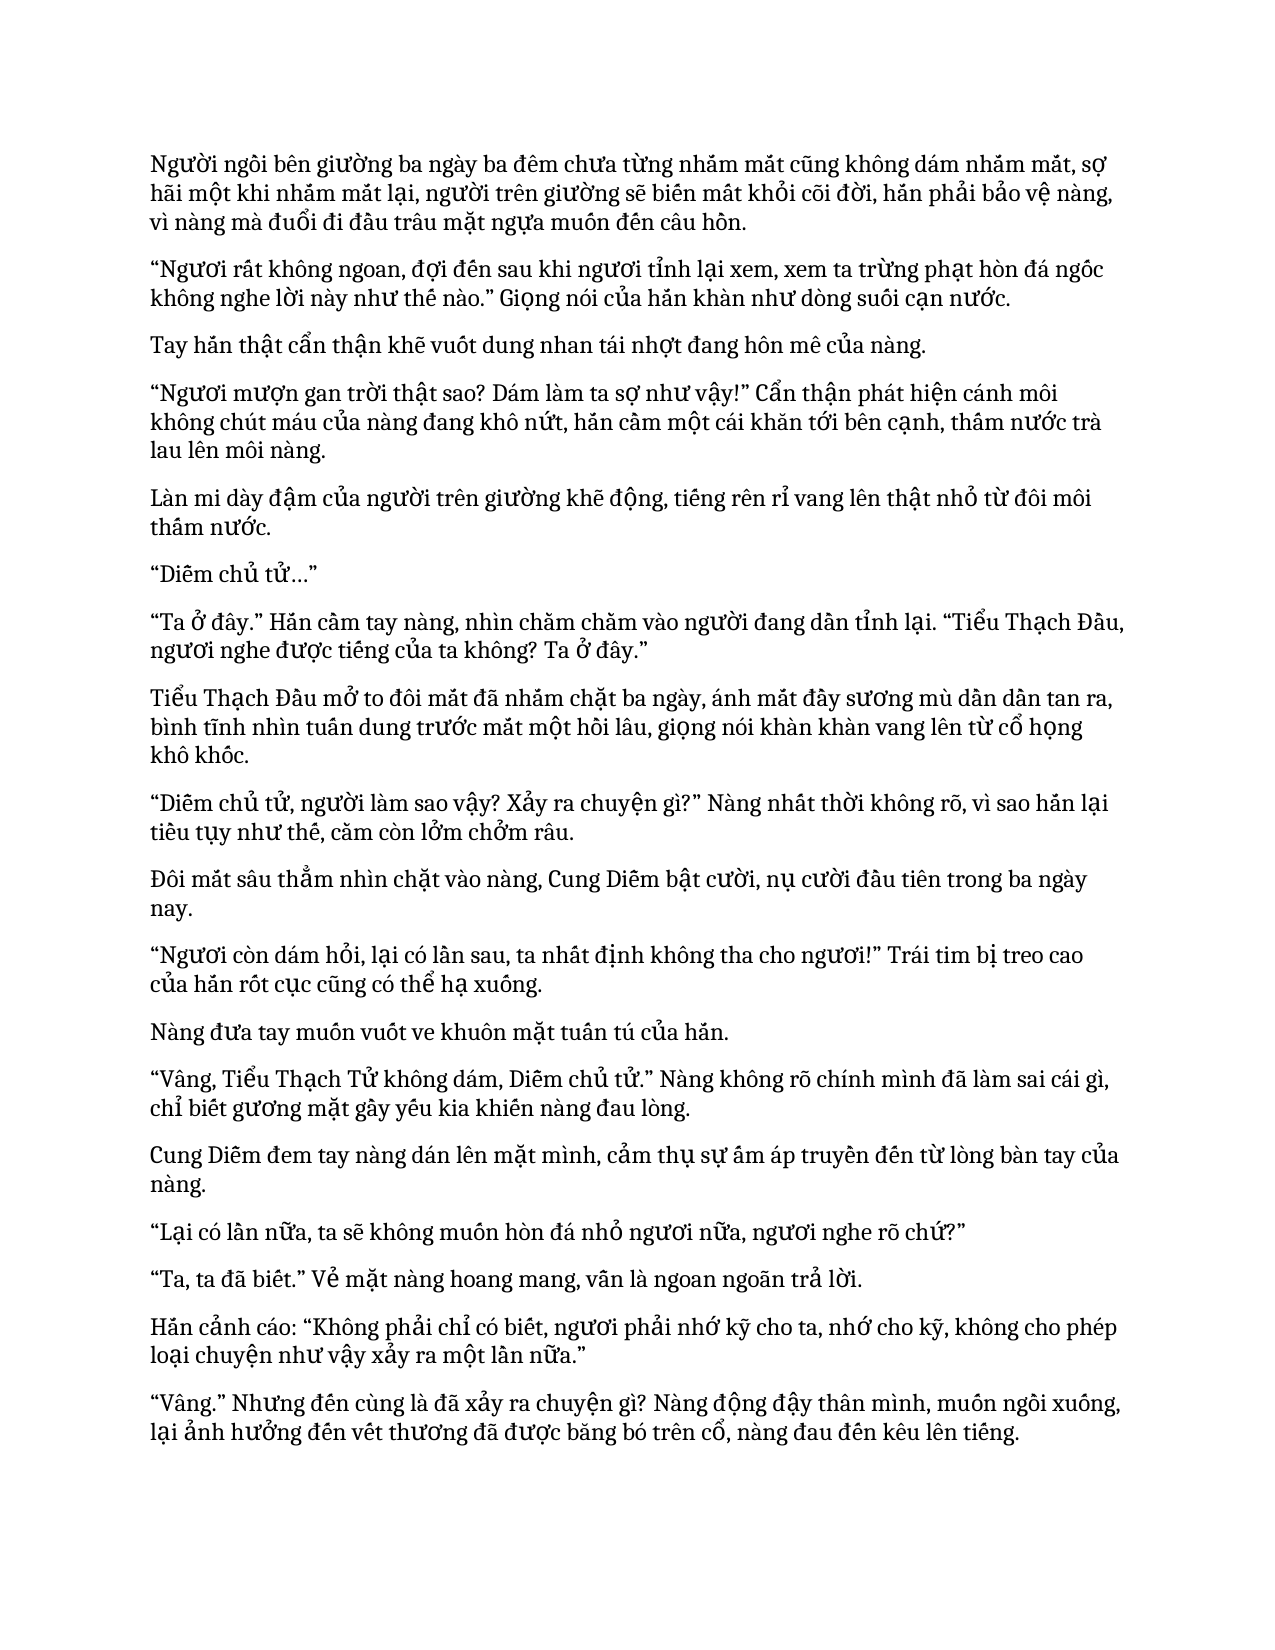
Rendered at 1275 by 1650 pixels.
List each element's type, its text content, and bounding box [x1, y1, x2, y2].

text Cung Diễm đem tay nàng dán lên mặt mình, cảm thụ sự ấm áp truyền đến từ lòng bàn tay của nàng. [150, 1141, 1125, 1199]
text Tay hắn thật cẩn thận khẽ vuốt dung nhan tái nhợt đang hôn mê của nàng. [150, 331, 1125, 360]
text “Ta ở đây.” Hắn cầm tay nàng, nhìn chằm chằm vào người đang dần tỉnh lại. “Tiểu Thạch Đầu, ngươi nghe được tiếng của ta không? Ta ở đây.” [150, 607, 1125, 665]
text “Diễm chủ tử, người làm sao vậy? Xảy ra chuyện gì?” Nàng nhất thời không rõ, vì sao hắn lại tiều tụy như thế, cằm còn lởm chởm râu. [150, 789, 1125, 846]
text “Vâng.” Nhưng đến cùng là đã xảy ra chuyện gì? Nàng động đậy thân mình, muốn ngồi xuống, lại ảnh hưởng đến vết thương đã được băng bó trên cổ, nàng đau đến kêu lên tiếng. [150, 1389, 1125, 1446]
text “Diễm chủ tử…” [150, 560, 1125, 589]
text “Ta, ta đã biết.” Vẻ mặt nàng hoang mang, vẫn là ngoan ngoãn trả lời. [150, 1265, 1125, 1294]
text Tiểu Thạch Đầu mở to đôi mắt đã nhắm chặt ba ngày, ánh mắt đầy sương mù dần dần tan ra, bình tĩnh nhìn tuấn dung trước mắt một hồi lâu, giọng nói khàn khàn vang lên từ cổ họng khô khốc. [150, 684, 1125, 770]
text “Ngươi mượn gan trời thật sao? Dám làm ta sợ như vậy!” Cẩn thận phát hiện cánh môi không chút máu của nàng đang khô nứt, hắn cầm một cái khăn tới bên cạnh, thấm nước trà lau lên môi nàng. [150, 379, 1125, 465]
text “Ngươi còn dám hỏi, lại có lần sau, ta nhất định không tha cho ngươi!” Trái tim bị treo cao của hắn rốt cục cũng có thể hạ xuống. [150, 941, 1125, 999]
text Hắn cảnh cáo: “Không phải chỉ có biết, ngươi phải nhớ kỹ cho ta, nhớ cho kỹ, không cho phép loại chuyện như vậy xảy ra một lần nữa.” [150, 1312, 1125, 1370]
text Đôi mắt sâu thẳm nhìn chặt vào nàng, Cung Diễm bật cười, nụ cười đầu tiên trong ba ngày nay. [150, 865, 1125, 922]
text “Vâng, Tiểu Thạch Tử không dám, Diễm chủ tử.” Nàng không rõ chính mình đã làm sai cái gì, chỉ biết gương mặt gầy yếu kia khiến nàng đau lòng. [150, 1065, 1125, 1122]
text “Ngươi rất không ngoan, đợi đến sau khi ngươi tỉnh lại xem, xem ta trừng phạt hòn đá ngốc không nghe lời này như thế nào.” Giọng nói của hắn khàn như dòng suối cạn nước. [150, 255, 1125, 312]
text Người ngồi bên giường ba ngày ba đêm chưa từng nhắm mắt cũng không dám nhắm mắt, sợ hãi một khi nhắm mắt lại, người trên giường sẽ biến mất khỏi cõi đời, hắn phải bảo vệ nàng, vì nàng mà đuổi đi đầu trâu mặt ngựa muốn đến câu hồn. [150, 150, 1125, 236]
text “Lại có lần nữa, ta sẽ không muốn hòn đá nhỏ ngươi nữa, ngươi nghe rõ chứ?” [150, 1217, 1125, 1246]
text Nàng đưa tay muốn vuốt ve khuôn mặt tuấn tú của hắn. [150, 1017, 1125, 1046]
text Làn mi dày đậm của người trên giường khẽ động, tiếng rên rỉ vang lên thật nhỏ từ đôi môi thấm nước. [150, 484, 1125, 541]
